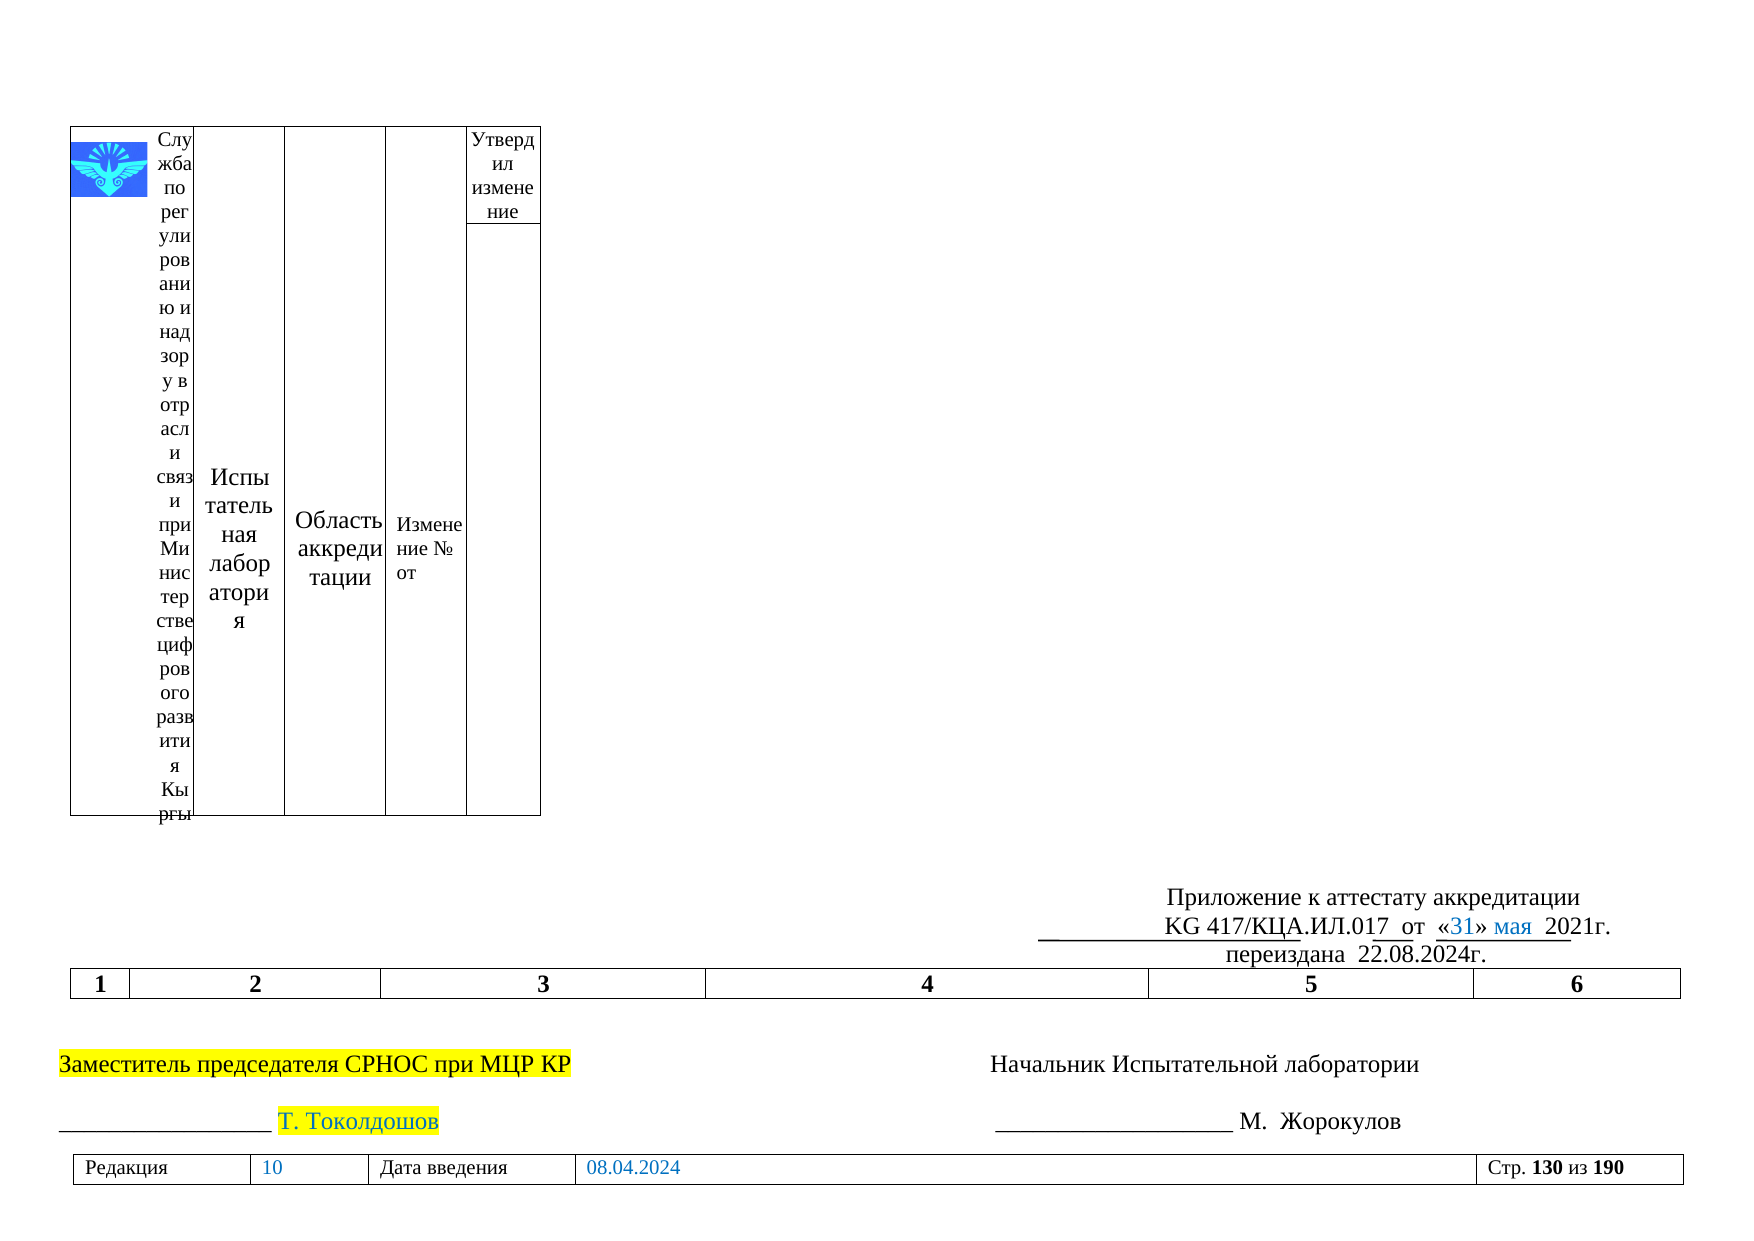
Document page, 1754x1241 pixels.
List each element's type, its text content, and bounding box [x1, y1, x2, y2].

table_header 1 [71, 969, 129, 998]
table_header 2 [130, 969, 380, 998]
table_header 5 [1149, 969, 1473, 998]
text KG 417/КЦА.ИЛ.017 от «31» мая 2021г. [1076, 911, 1695, 939]
table_header 6 [1474, 969, 1680, 998]
picture [71, 142, 148, 197]
subtitle Приложение к аттестату аккредитации [1166, 882, 1695, 911]
text переиздана 22.08.2024г. [1226, 939, 1695, 968]
table_header 3 [381, 969, 705, 998]
table_header 4 [706, 969, 1148, 998]
